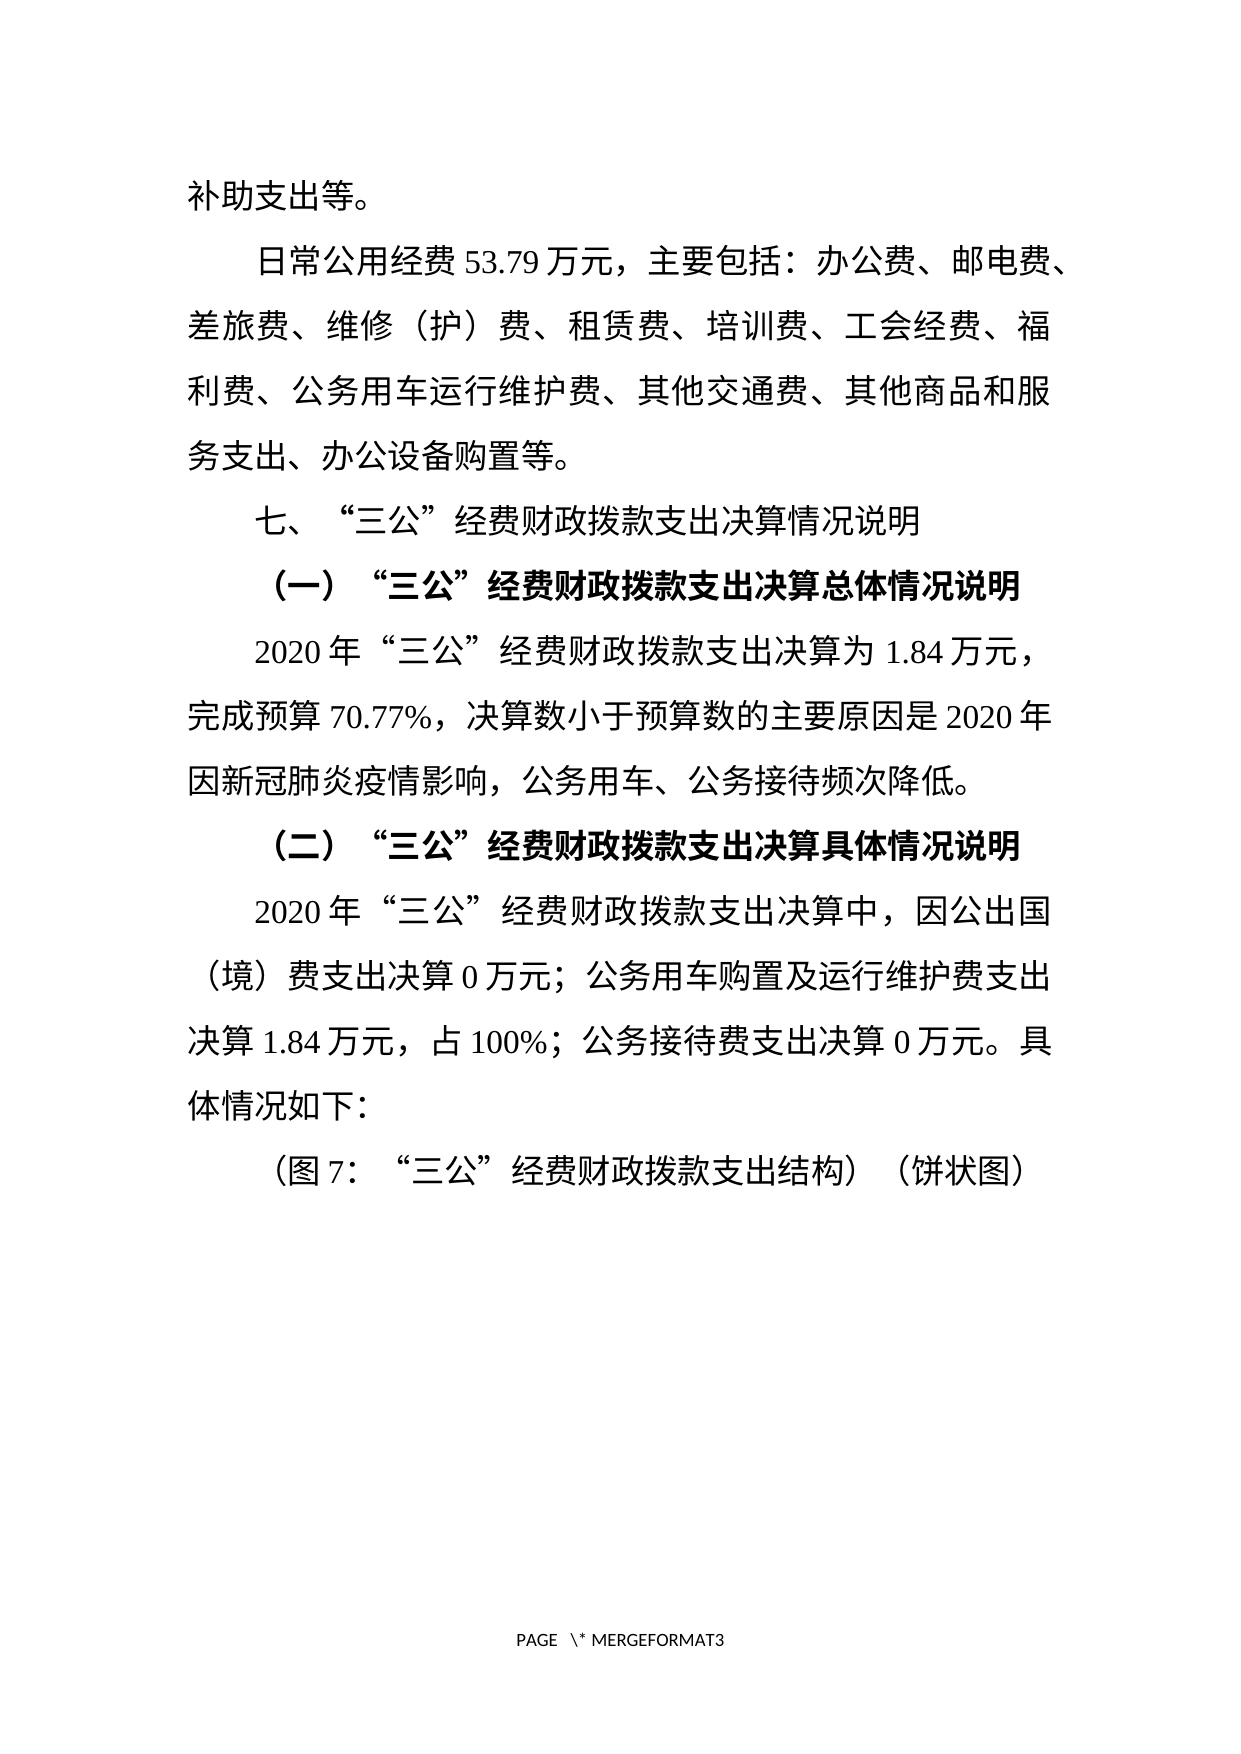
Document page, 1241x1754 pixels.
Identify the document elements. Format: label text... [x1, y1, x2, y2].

text 2020年“三公”经费财政拨款支出决算为1.84万元，完成预算70.77%，决算数小于预算数的主要原因是2020年因新冠肺炎疫情影响，公务用车、公务接待频次降低。 [187, 617, 1053, 812]
text 2020年“三公”经费财政拨款支出决算中，因公出国（境）费支出决算0万元；公务用车购置及运行维护费支出决算1.84万元，占100%；公务接待费支出决算0万元。具体情况如下： [187, 877, 1053, 1137]
text 七、“三公”经费财政拨款支出决算情况说明 [187, 487, 1053, 552]
text （二）“三公”经费财政拨款支出决算具体情况说明 [187, 812, 1053, 877]
text （图7：“三公”经费财政拨款支出结构）（饼状图） [187, 1137, 1053, 1202]
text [187, 162, 1053, 487]
text （一）“三公”经费财政拨款支出决算总体情况说明 [187, 552, 1053, 617]
